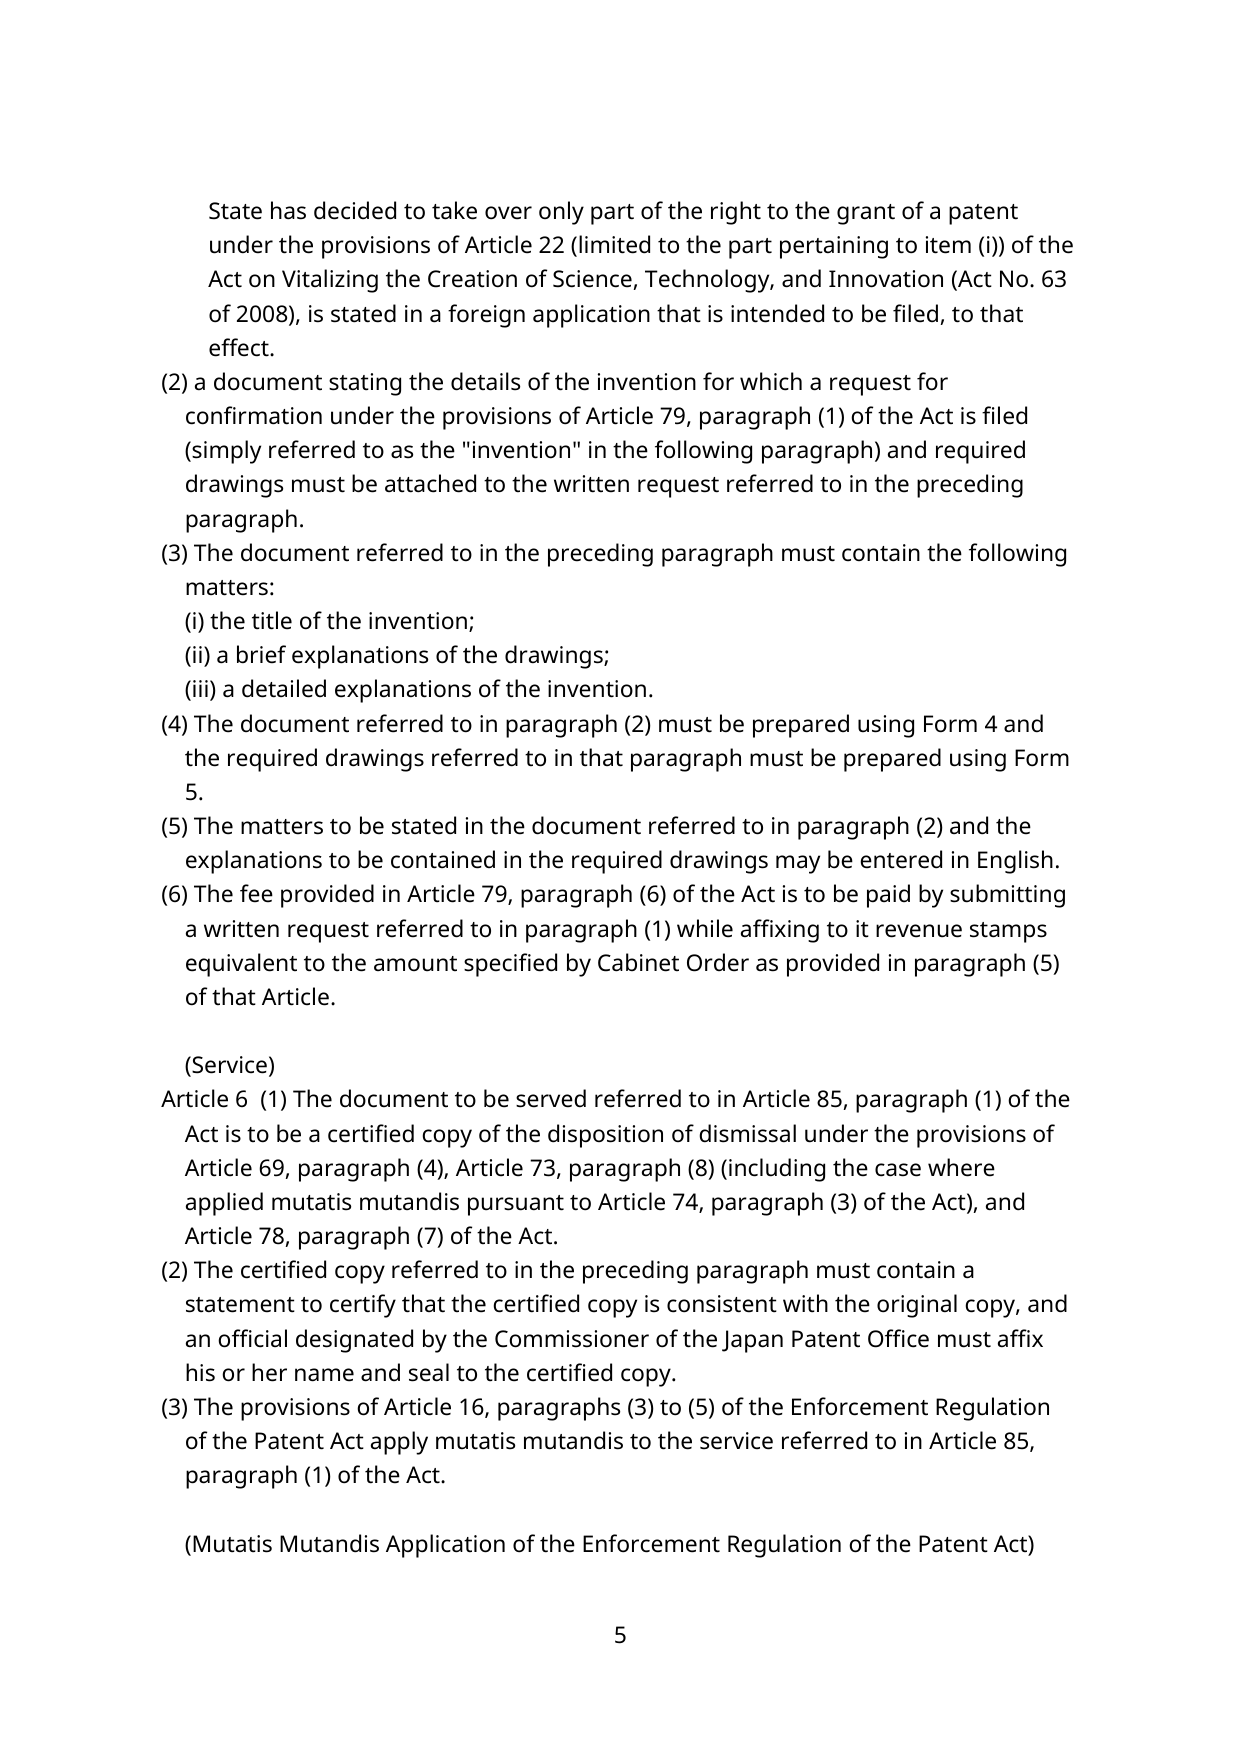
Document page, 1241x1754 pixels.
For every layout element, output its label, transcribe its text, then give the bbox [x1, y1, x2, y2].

text (Service) [184, 1048, 1079, 1082]
text (iii) a detailed explanations of the invention. [184, 672, 1079, 706]
text (5) The matters to be stated in the document referred to in paragraph (2) and the explanations to be contained in the required drawings may be entered in English. [161, 809, 1079, 877]
text (ii) a brief explanations of the drawings; [184, 638, 1079, 672]
text (3) The document referred to in the preceding paragraph must contain the following matters: [161, 535, 1079, 604]
text (i) the title of the invention; [184, 604, 1079, 638]
text (2) The certified copy referred to in the preceding paragraph must contain a statement to certify that the certified copy is consistent with the original copy, and an official designated by the Commissioner of the Japan Patent Office must affix his or her name and seal to the certified copy. [161, 1253, 1079, 1389]
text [184, 194, 1079, 364]
text (3) The provisions of Article 16, paragraphs (3) to (5) of the Enforcement Regulation of the Patent Act apply mutatis mutandis to the service referred to in Article 85, paragraph (1) of the Act. [161, 1389, 1079, 1492]
text Article 6 (1) The document to be served referred to in Article 85, paragraph (1) of the Act is to be a certified copy of the disposition of dismissal under the provisions of Article 69, paragraph (4), Article 73, paragraph (8) (including the case where applied mutatis mutandis pursuant to Article 74, paragraph (3) of the Act), and Article 78, paragraph (7) of the Act. [161, 1082, 1079, 1253]
text (2) a document stating the details of the invention for which a request for confirmation under the provisions of Article 79, paragraph (1) of the Act is filed (simply referred to as the "invention" in the following paragraph) and required drawings must be attached to the written request referred to in the preceding paragraph. [161, 364, 1079, 535]
text (Mutatis Mutandis Application of the Enforcement Regulation of the Patent Act) [184, 1526, 1079, 1560]
text (6) The fee provided in Article 79, paragraph (6) of the Act is to be paid by submitting a written request referred to in paragraph (1) while affixing to it revenue stamps equivalent to the amount specified by Cabinet Order as provided in paragraph (5) of that Article. [161, 877, 1079, 1014]
text (4) The document referred to in paragraph (2) must be prepared using Form 4 and the required drawings referred to in that paragraph must be prepared using Form 5. [161, 706, 1079, 809]
